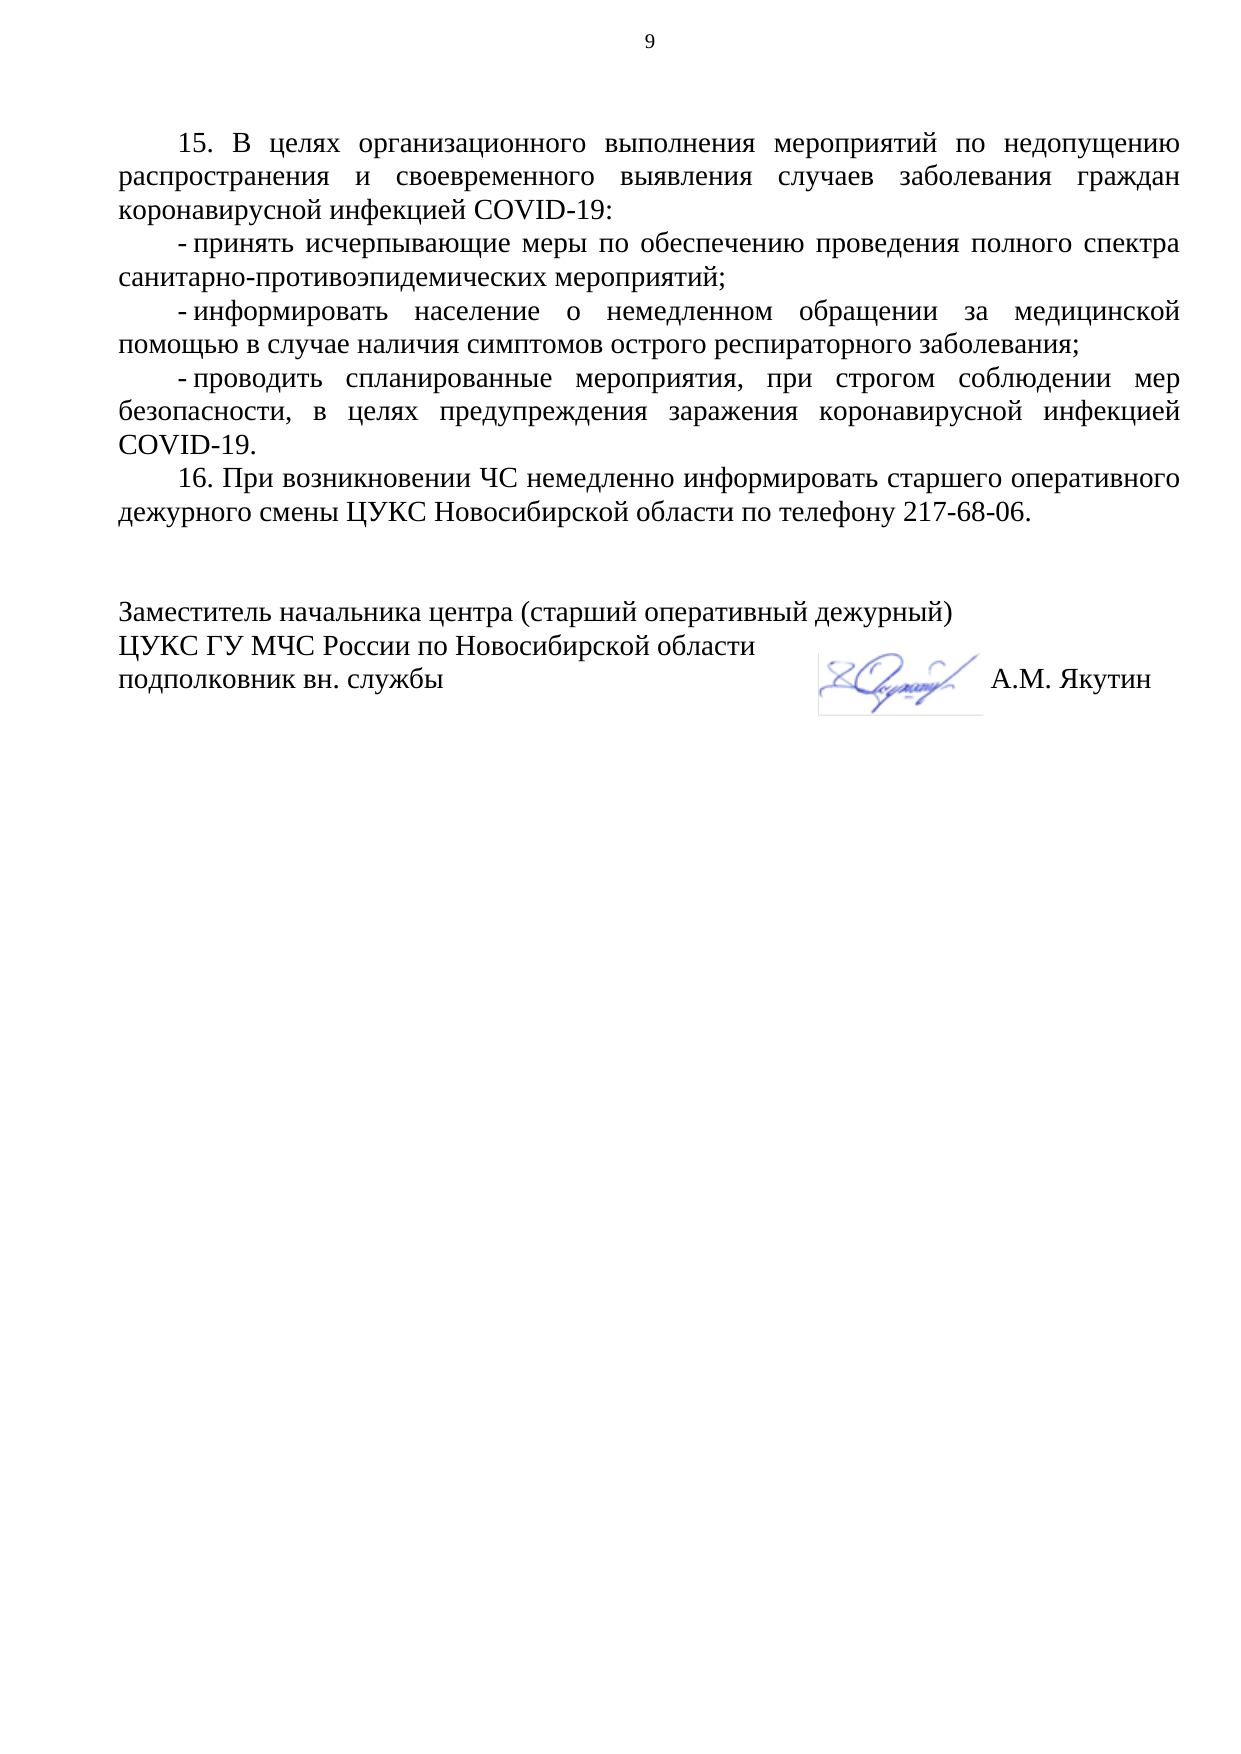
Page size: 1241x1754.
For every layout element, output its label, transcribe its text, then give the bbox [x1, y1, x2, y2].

text - принять исчерпывающие меры по обеспечению проведения полного спектра санитарно-противоэпидемических мероприятий; [118, 226, 1181, 293]
text ЦУКС ГУ МЧС России по Новосибирской области [118, 628, 1181, 662]
text подполковник вн. службы А.М. Якутин [984, 662, 1181, 695]
text - информировать население о немедленном обращении за медицинской помощью в случае наличия симптомов острого респираторного заболевания; [118, 293, 1181, 360]
text Заместитель начальника центра (старший оперативный дежурный) [118, 594, 1181, 628]
text 16. При возникновении ЧС немедленно информировать старшего оперативного дежурного смены ЦУКС Новосибирской области по телефону 217-68-06. [118, 460, 1181, 527]
picture [817, 653, 984, 717]
text 15. В целях организационного выполнения мероприятий по недопущению распространения и своевременного выявления случаев заболевания граждан коронавирусной инфекцией COVID-19: [118, 125, 1181, 226]
text подполковник вн. службы А.М. Якутин [118, 662, 817, 695]
text - проводить спланированные мероприятия, при строгом соблюдении мер безопасности, в целях предупреждения заражения коронавирусной инфекцией COVID-19. [118, 360, 1181, 460]
